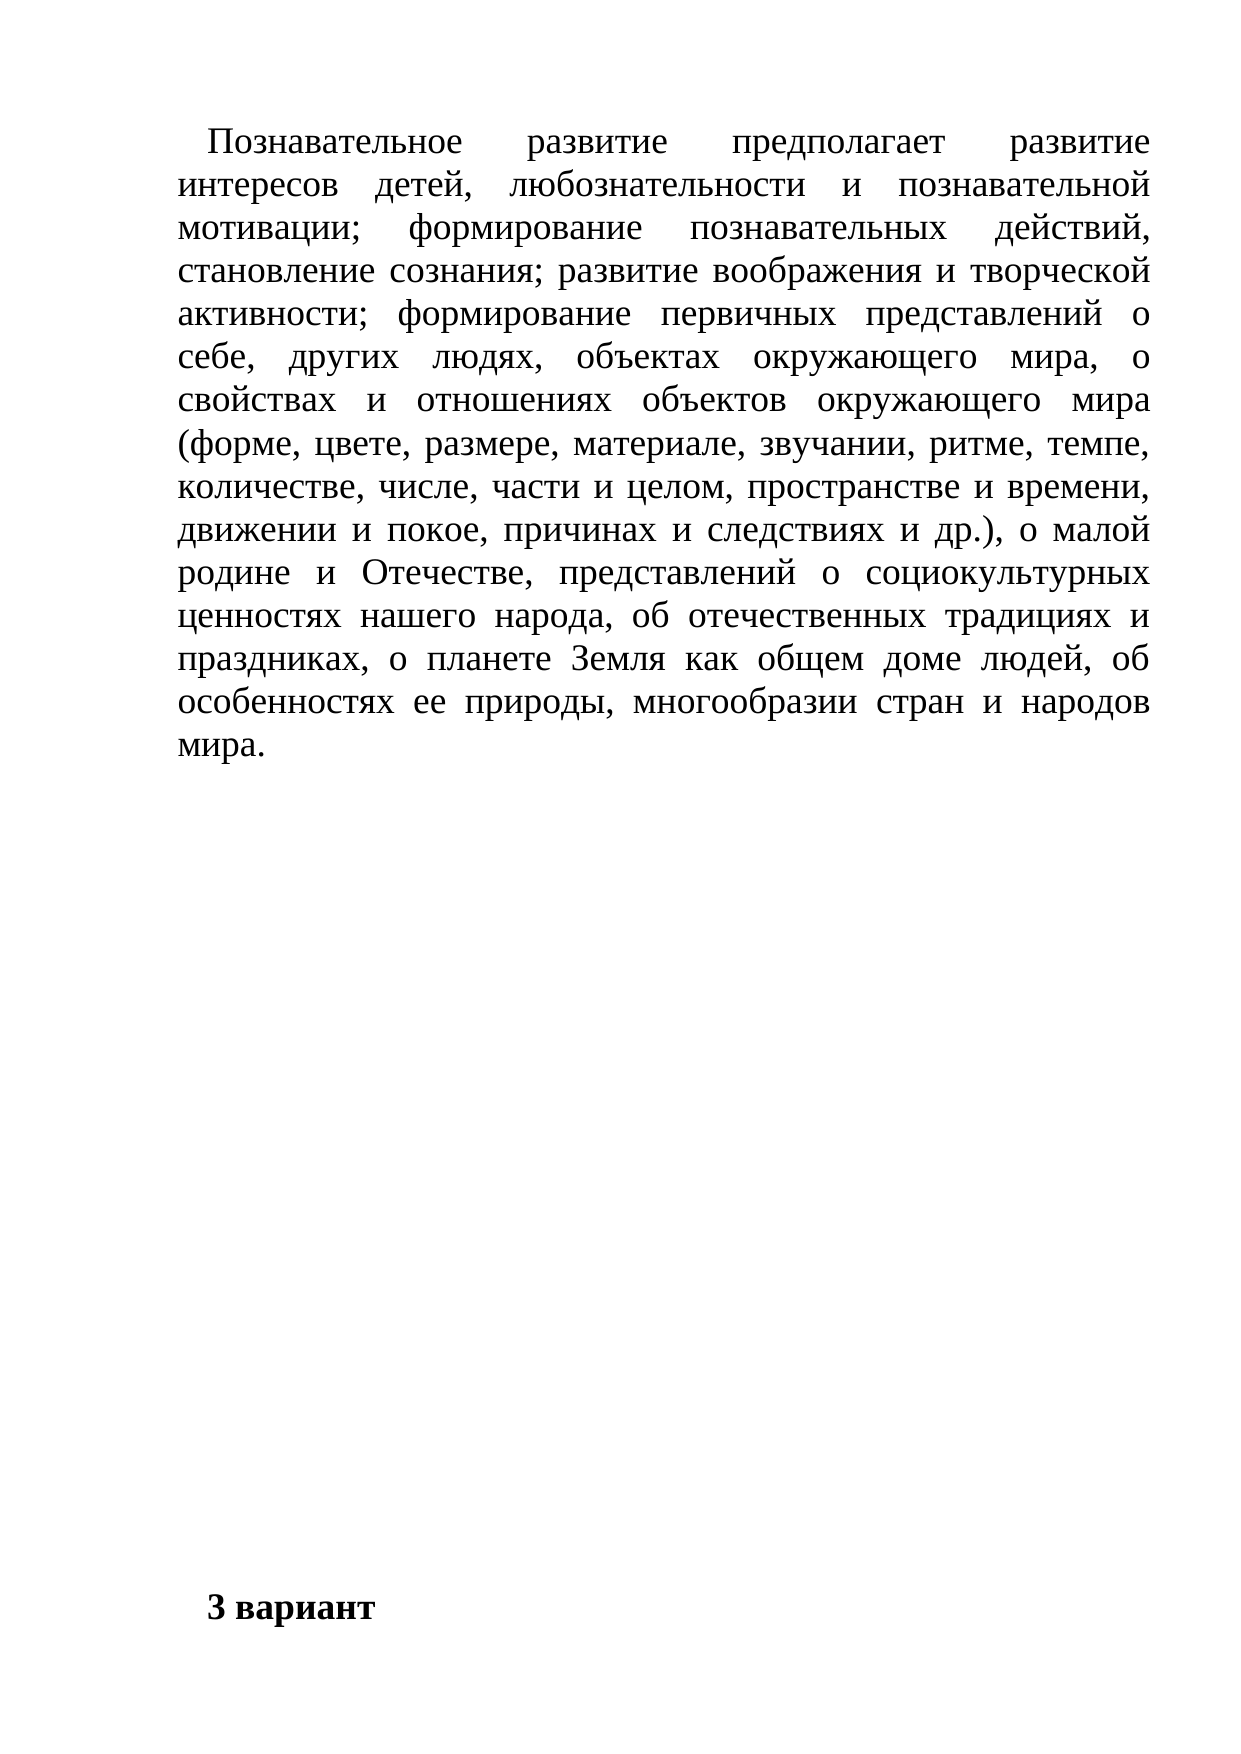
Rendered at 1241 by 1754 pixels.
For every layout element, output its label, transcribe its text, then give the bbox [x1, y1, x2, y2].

text Познавательное развитие предполагает развитие интересов детей, любознательности и познавательной мотивации; формирование познавательных действий, становление сознания; развитие воображения и творческой активности; формирование первичных представлений о себе, других людях, объектах окружающего мира, о свойствах и отношениях объектов окружающего мира (форме, цвете, размере, материале, звучании, ритме, темпе, количестве, числе, части и целом, пространстве и времени, движении и покое, причинах и следствиях и др.), о малой родине и Отечестве, представлений о социокультурных ценностях нашего народа, об отечественных традициях и праздниках, о планете Земля как общем доме людей, об особенностях ее природы, многообразии стран и народов мира. [177, 118, 1152, 765]
text 3 вариант [177, 1584, 1152, 1627]
